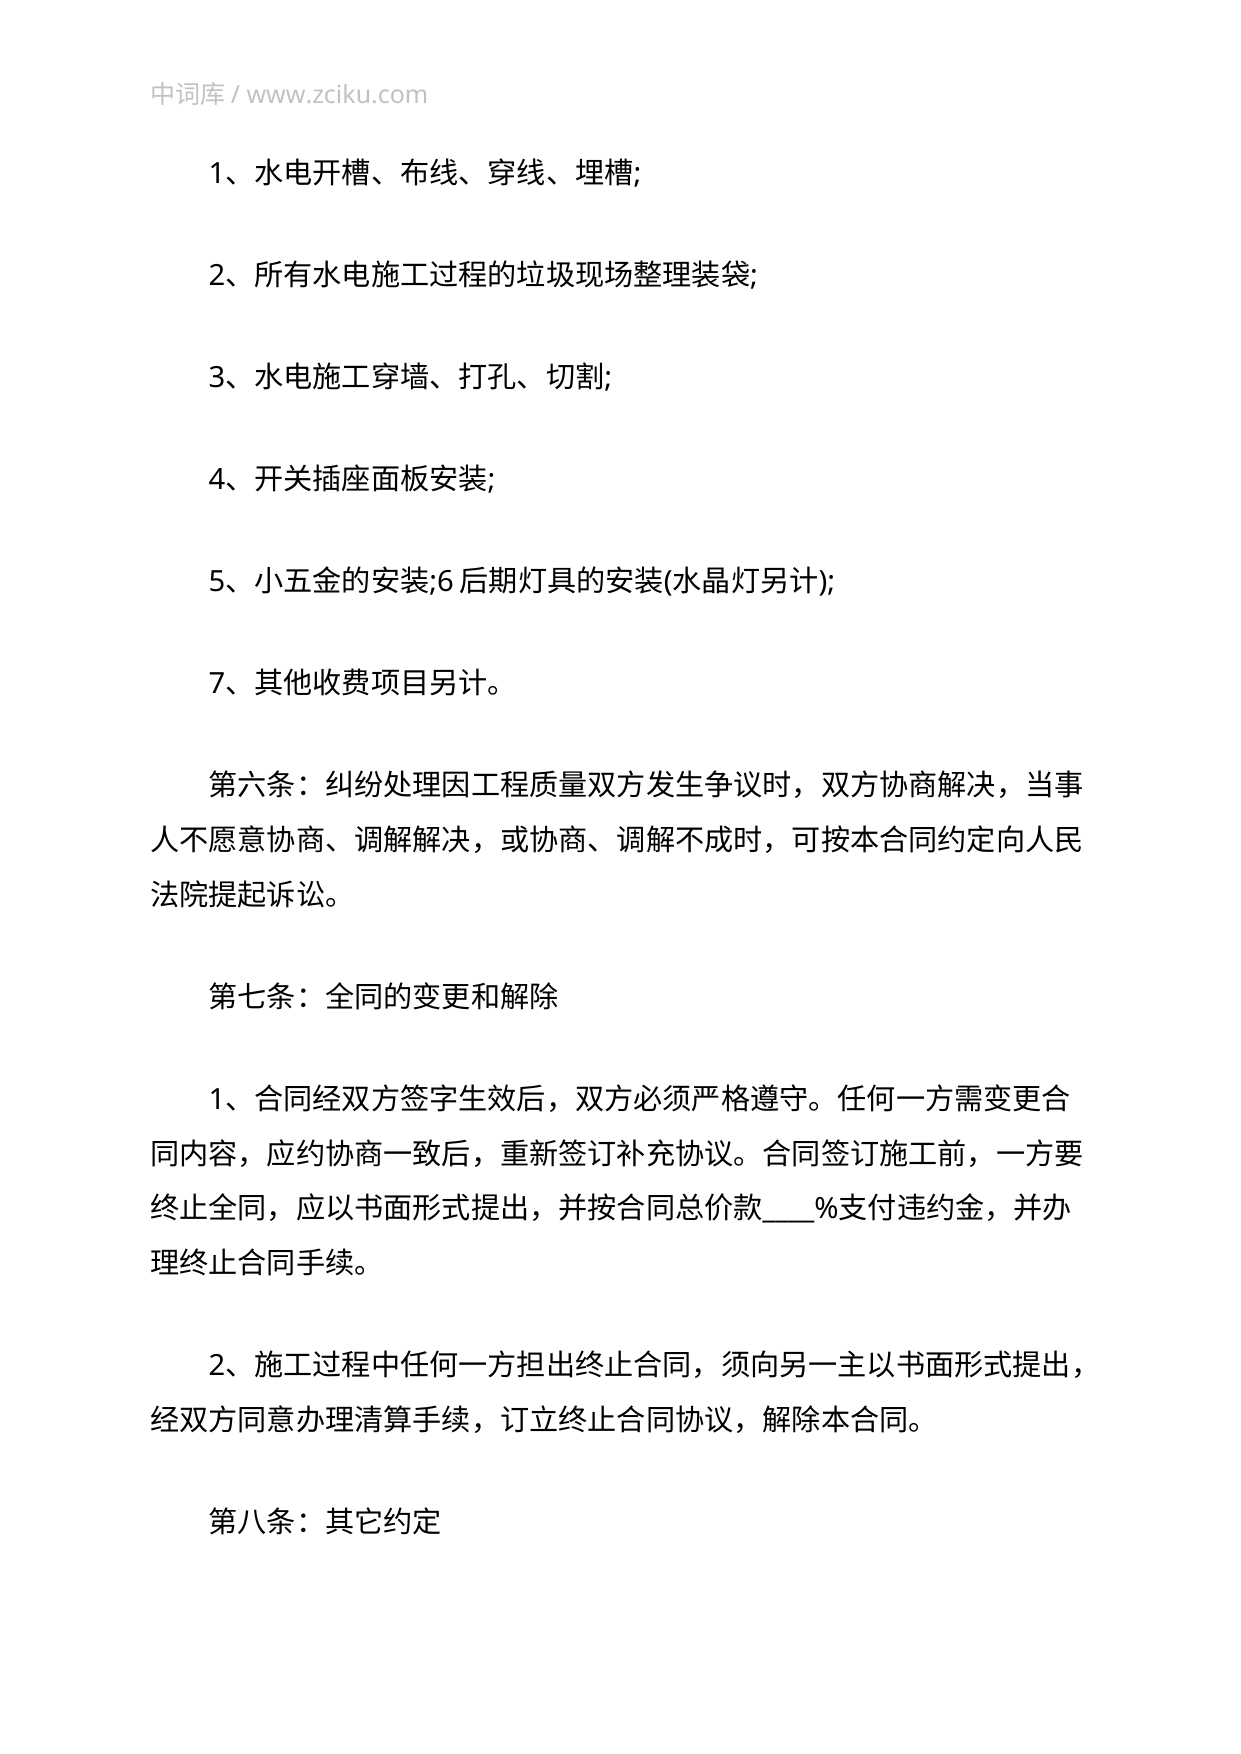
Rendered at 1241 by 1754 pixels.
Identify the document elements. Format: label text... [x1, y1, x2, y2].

text 第六条：纠纷处理因工程质量双方发生争议时，双方协商解决，当事人不愿意协商、调解解决，或协商、调解不成时，可按本合同约定向人民法院提起诉讼。 [150, 762, 1090, 914]
text 3、水电施工穿墙、打孔、切割; [150, 354, 1090, 396]
text 2、施工过程中任何一方担出终止合同，须向另一主以书面形式提出，经双方同意办理清算手续，订立终止合同协议，解除本合同。 [150, 1342, 1090, 1439]
text 1、水电开槽、布线、穿线、埋槽; [150, 150, 1090, 192]
text 第七条：全同的变更和解除 [150, 973, 1090, 1016]
text 2、所有水电施工过程的垃圾现场整理装袋; [150, 252, 1090, 294]
text 4、开关插座面板安装; [150, 456, 1090, 498]
text 5、小五金的安装;6后期灯具的安装(水晶灯另计); [150, 558, 1090, 600]
text 第八条：其它约定 [150, 1499, 1090, 1541]
text 1、合同经双方签字生效后，双方必须严格遵守。任何一方需变更合同内容，应约协商一致后，重新签订补充协议。合同签订施工前，一方要终止全同，应以书面形式提出，并按合同总价款____%支付违约金，并办理终止合同手续。 [150, 1075, 1090, 1282]
text 7、其他收费项目另计。 [150, 660, 1090, 702]
